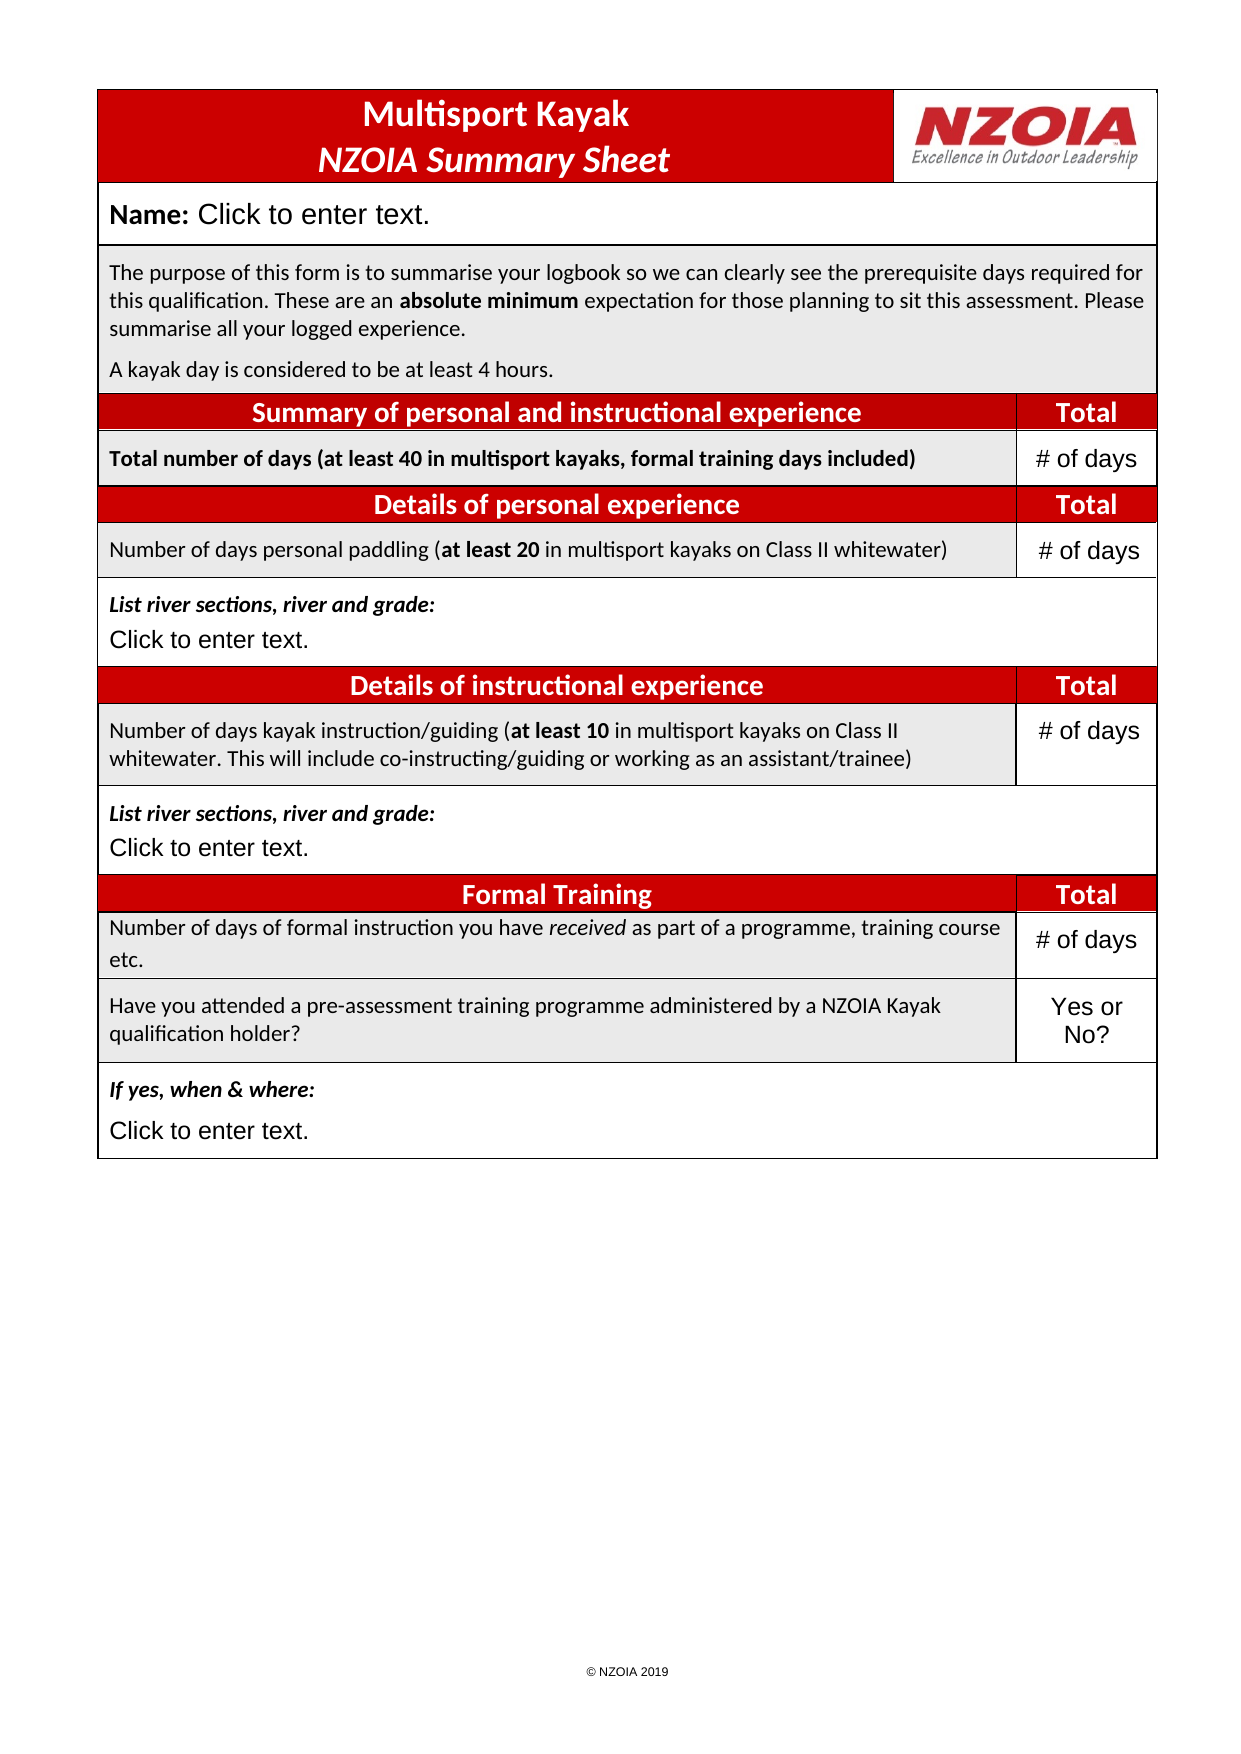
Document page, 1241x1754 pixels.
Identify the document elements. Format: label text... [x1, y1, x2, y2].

table_cell Total number of days (at least 40 in multisport kayaks, formal training days included) [99, 431, 1016, 485]
table_header Multisport Kayak NZOIA Summary Sheet [98, 90, 893, 182]
table_cell Number of days personal paddling (at least 20 in multisport kayaks on Class II whitewater) [98, 523, 1016, 577]
table_cell [1017, 522, 1157, 577]
table_cell Details of instructional experience [98, 667, 1016, 703]
table_cell Number of days kayak instruction/guiding (at least 10 in multisport kayaks on Class II whitewater. This will include co-instructing/guiding or working as an assistant/trainee) [99, 704, 1015, 785]
table_cell Details of personal experience [98, 487, 1016, 522]
table_cell The purpose of this form is to summarise your logbook so we can clearly see the prerequisite days required for this qualification. These are an absolute minimum expectation for those planning to sit this assessment. Please summarise all your logged experience. A kayak day is considered to be at least 4 hours. [99, 246, 1156, 392]
table_cell Total [1017, 666, 1157, 703]
table_cell [1017, 979, 1156, 1062]
table_cell [1017, 913, 1156, 977]
table_cell List river sections, river and grade: [99, 786, 1156, 874]
table_cell Total [1017, 876, 1156, 911]
picture [893, 93, 1158, 181]
table_cell [1017, 704, 1156, 785]
table_cell Number of days of formal instruction you have received as part of a programme, training course etc. [99, 913, 1015, 977]
table_cell Have you attended a pre-assessment training programme administered by a NZOIA Kayak qualification holder? [99, 979, 1015, 1062]
table_cell Formal Training [98, 875, 1016, 911]
table_cell Summary of personal and instructional experience [99, 394, 1016, 429]
table_cell Total [1017, 394, 1157, 429]
table_cell Name: [99, 183, 1156, 244]
table_cell Total [1017, 487, 1157, 522]
table_cell List river sections, river and grade: [98, 577, 1157, 666]
table_cell [1017, 431, 1156, 485]
table_cell If yes, when & where: [99, 1063, 1156, 1157]
